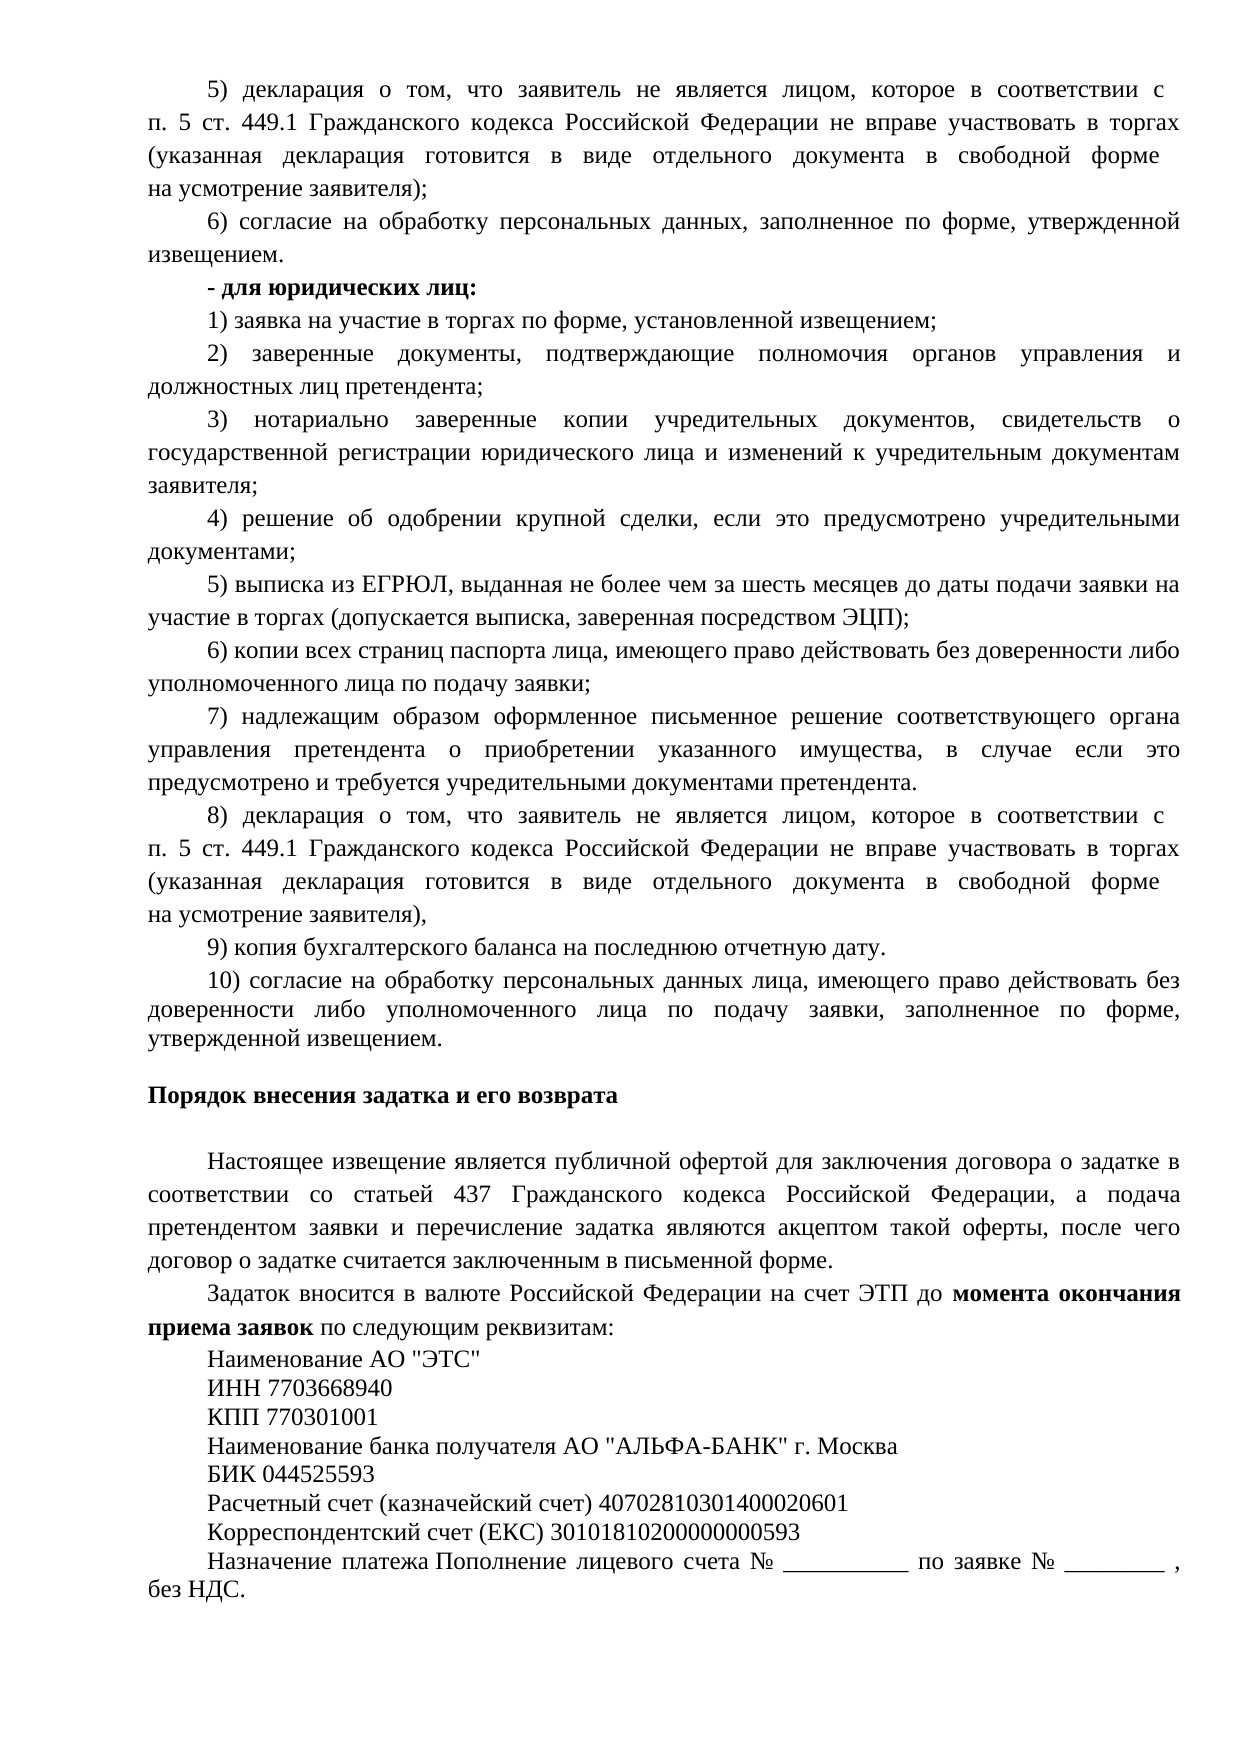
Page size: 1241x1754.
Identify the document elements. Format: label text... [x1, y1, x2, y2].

text 9) копия бухгалтерского баланса на последнюю отчетную дату. [148, 932, 1181, 961]
text 7) надлежащим образом оформленное письменное решение соответствующего органа управления претендента о приобретении указанного имущества, в случае если это предусмотрено и требуется учредительными документами претендента. [148, 701, 1181, 796]
text 10) согласие на обработку персональных данных лица, имеющего право действовать без доверенности либо уполномоченного лица по подачу заявки, заполненное по форме, утвержденной извещением. [148, 965, 1181, 1052]
text Настоящее извещение является публичной офертой для заключения договора о задатке в соответствии со статьей 437 Гражданского кодекса Российской Федерации, а подача претендентом заявки и перечисление задатка являются акцептом такой оферты, после чего договор о задатке считается заключенным в письменной форме. [148, 1146, 1181, 1274]
text Расчетный счет (казначейский счет) 40702810301400020601 [148, 1488, 1181, 1517]
text Порядок внесения задатка и его возврата [148, 1080, 1181, 1109]
text 6) согласие на обработку персональных данных, заполненное по форме, утвержденной извещением. [148, 206, 1181, 268]
text Назначение платежа Пополнение лицевого счета № __________ по заявке № ________ , без НДС. [148, 1546, 1181, 1603]
text Задаток вносится в валюте Российской Федерации на счет ЭТП до момента окончания приема заявок по следующим реквизитам: [148, 1278, 1181, 1340]
text БИК 044525593 [148, 1459, 1181, 1488]
text 4) решение об одобрении крупной сделки, если это предусмотрено учредительными документами; [148, 503, 1181, 565]
text - для юридических лиц: [148, 272, 1181, 301]
text Наименование АО "ЭТС" [148, 1344, 1181, 1373]
text 8) декларация о том, что заявитель не является лицом, которое в соответствии с п. 5 ст. 449.1 Гражданского кодекса Российской Федерации не вправе участвовать в торгах (указанная декларация готовится в виде отдельного документа в свободной форме на усмотрение заявителя), [148, 800, 1181, 928]
text Корреспондентский счет (ЕКС) 30101810200000000593 [148, 1517, 1181, 1546]
text ИНН 7703668940 [148, 1373, 1181, 1402]
text 1) заявка на участие в торгах по форме, установленной извещением; [148, 305, 1181, 334]
text 3) нотариально заверенные копии учредительных документов, свидетельств о государственной регистрации юридического лица и изменений к учредительным документам заявителя; [148, 404, 1181, 499]
text Наименование банка получателя АО "АЛЬФА-БАНК" г. Москва [148, 1431, 1181, 1459]
text 2) заверенные документы, подтверждающие полномочия органов управления и должностных лиц претендента; [148, 338, 1181, 400]
text КПП 770301001 [148, 1402, 1181, 1431]
text 5) декларация о том, что заявитель не является лицом, которое в соответствии с п. 5 ст. 449.1 Гражданского кодекса Российской Федерации не вправе участвовать в торгах (указанная декларация готовится в виде отдельного документа в свободной форме на усмотрение заявителя); [148, 74, 1181, 202]
text 6) копии всех страниц паспорта лица, имеющего право действовать без доверенности либо уполномоченного лица по подачу заявки; [148, 635, 1181, 697]
text 5) выписка из ЕГРЮЛ, выданная не более чем за шесть месяцев до даты подачи заявки на участие в торгах (допускается выписка, заверенная посредством ЭЦП); [148, 569, 1181, 631]
